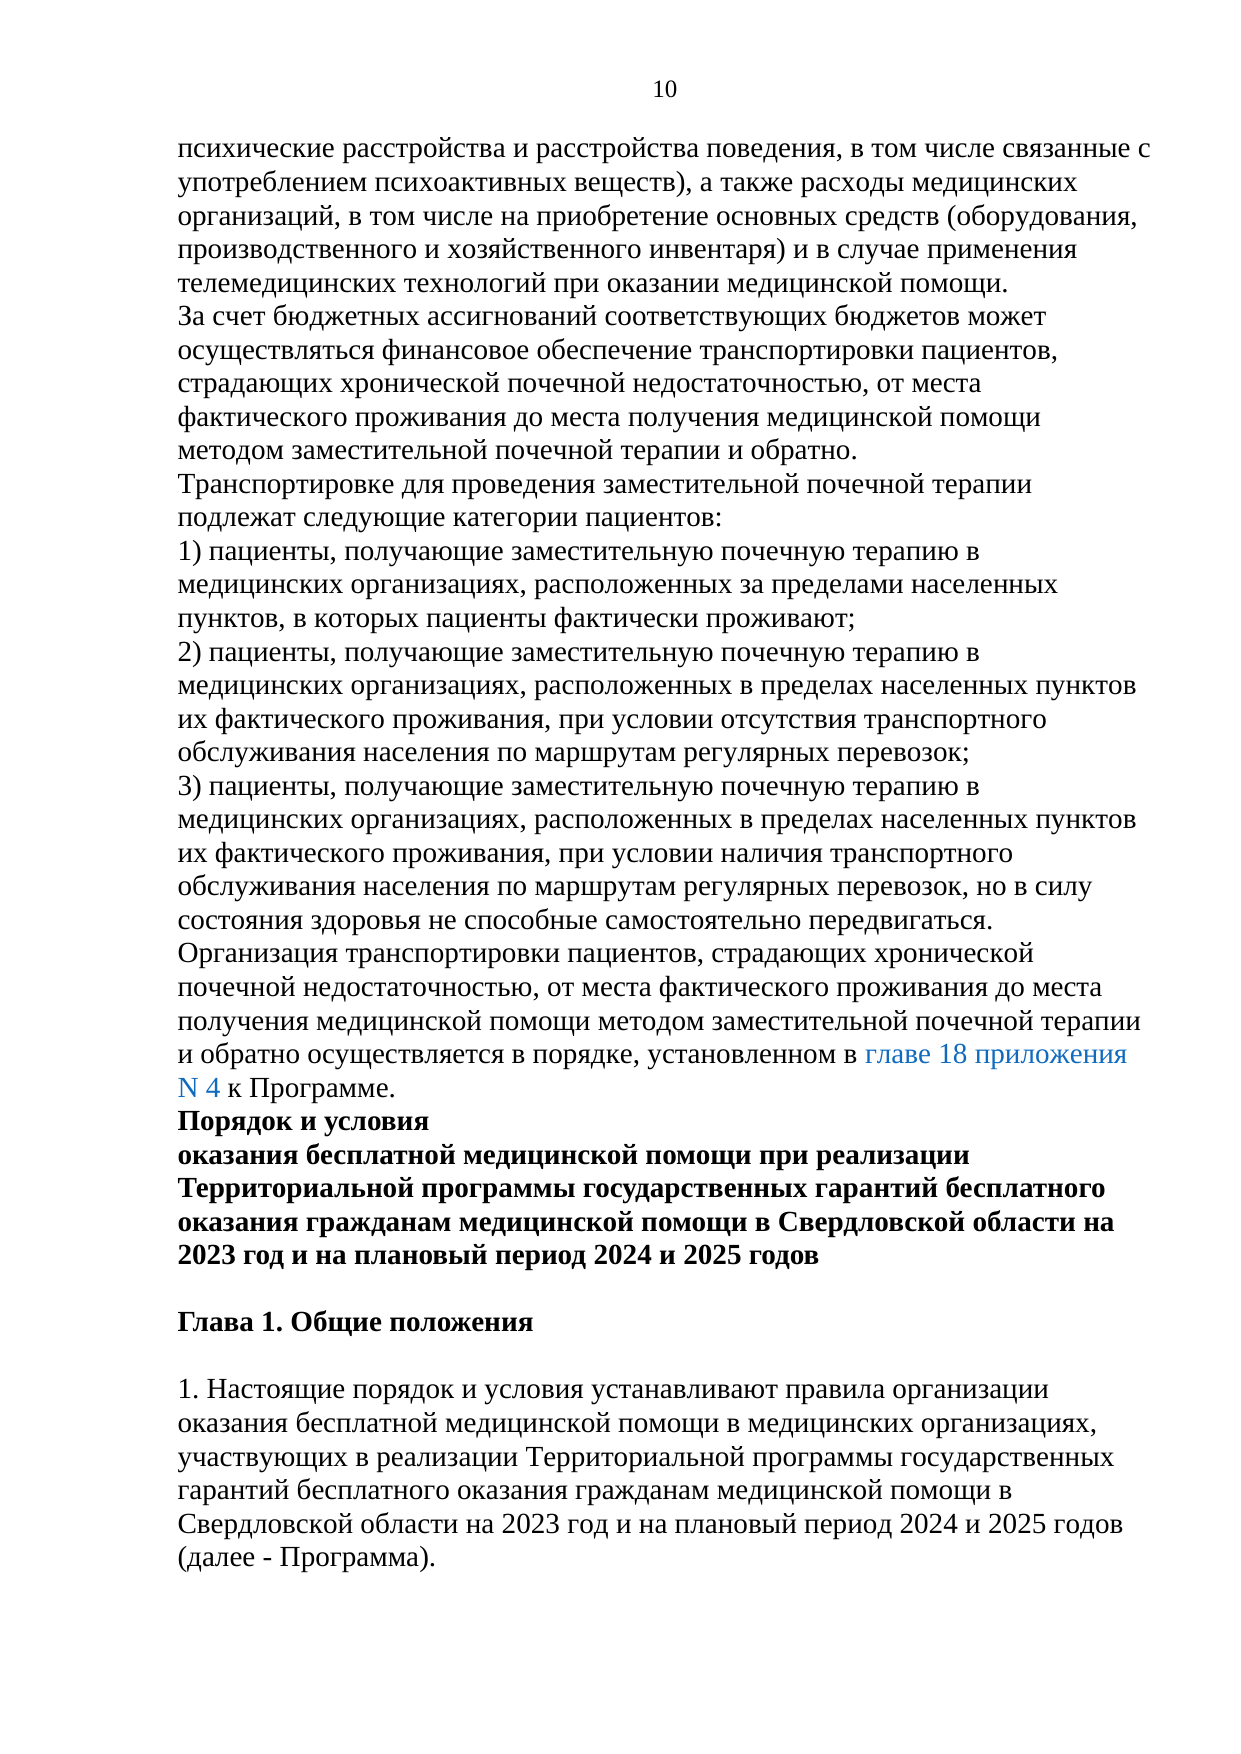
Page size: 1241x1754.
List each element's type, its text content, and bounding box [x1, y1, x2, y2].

text За счет бюджетных ассигнований соответствующих бюджетов может осуществляться финансовое обеспечение транспортировки пациентов, [177, 298, 1152, 365]
text Транспортировке для проведения заместительной почечной терапии подлежат следующие категории пациентов: [177, 466, 1152, 533]
text 1) пациенты, получающие заместительную почечную терапию в медицинских организациях, расположенных за пределами населенных пунктов, в которых пациенты фактически проживают; [177, 533, 1152, 634]
text 3) пациенты, получающие заместительную почечную терапию в медицинских организациях, расположенных в пределах населенных пунктов их фактического проживания, при условии наличия транспортного обслуживания населения по маршрутам регулярных перевозок, но в силу состояния здоровья не способные самостоятельно передвигаться. [177, 768, 1152, 936]
text Организация транспортировки пациентов, страдающих хронической почечной недостаточностью, от места фактического проживания до места получения медицинской помощи методом заместительной почечной терапии и обратно осуществляется в порядке, установленном в главе 18 приложения N 4 к Программе. [177, 936, 1152, 1103]
subtitle Глава 1. Общие положения [177, 1304, 1152, 1338]
text 2) пациенты, получающие заместительную почечную терапию в медицинских организациях, расположенных в пределах населенных пунктов их фактического проживания, при условии отсутствия транспортного обслуживания населения по маршрутам регулярных перевозок; [177, 634, 1152, 768]
text 1. Настоящие порядок и условия устанавливают правила организации оказания бесплатной медицинской помощи в медицинских организациях, участвующих в реализации Территориальной программы государственных гарантий бесплатного оказания гражданам медицинской помощи в Свердловской области на 2023 год и на плановый период 2024 и 2025 годов (далее - Программа). [177, 1372, 1152, 1573]
text страдающих хронической почечной недостаточностью, от места фактического проживания до места получения медицинской помощи методом заместительной почечной терапии и обратно. [177, 365, 1152, 466]
subtitle Порядок и условия оказания бесплатной медицинской помощи при реализации Территориальной программы государственных гарантий бесплатного оказания гражданам медицинской помощи в Свердловской области на 2023 год и на плановый период 2024 и 2025 годов [177, 1103, 1152, 1271]
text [177, 131, 1152, 298]
